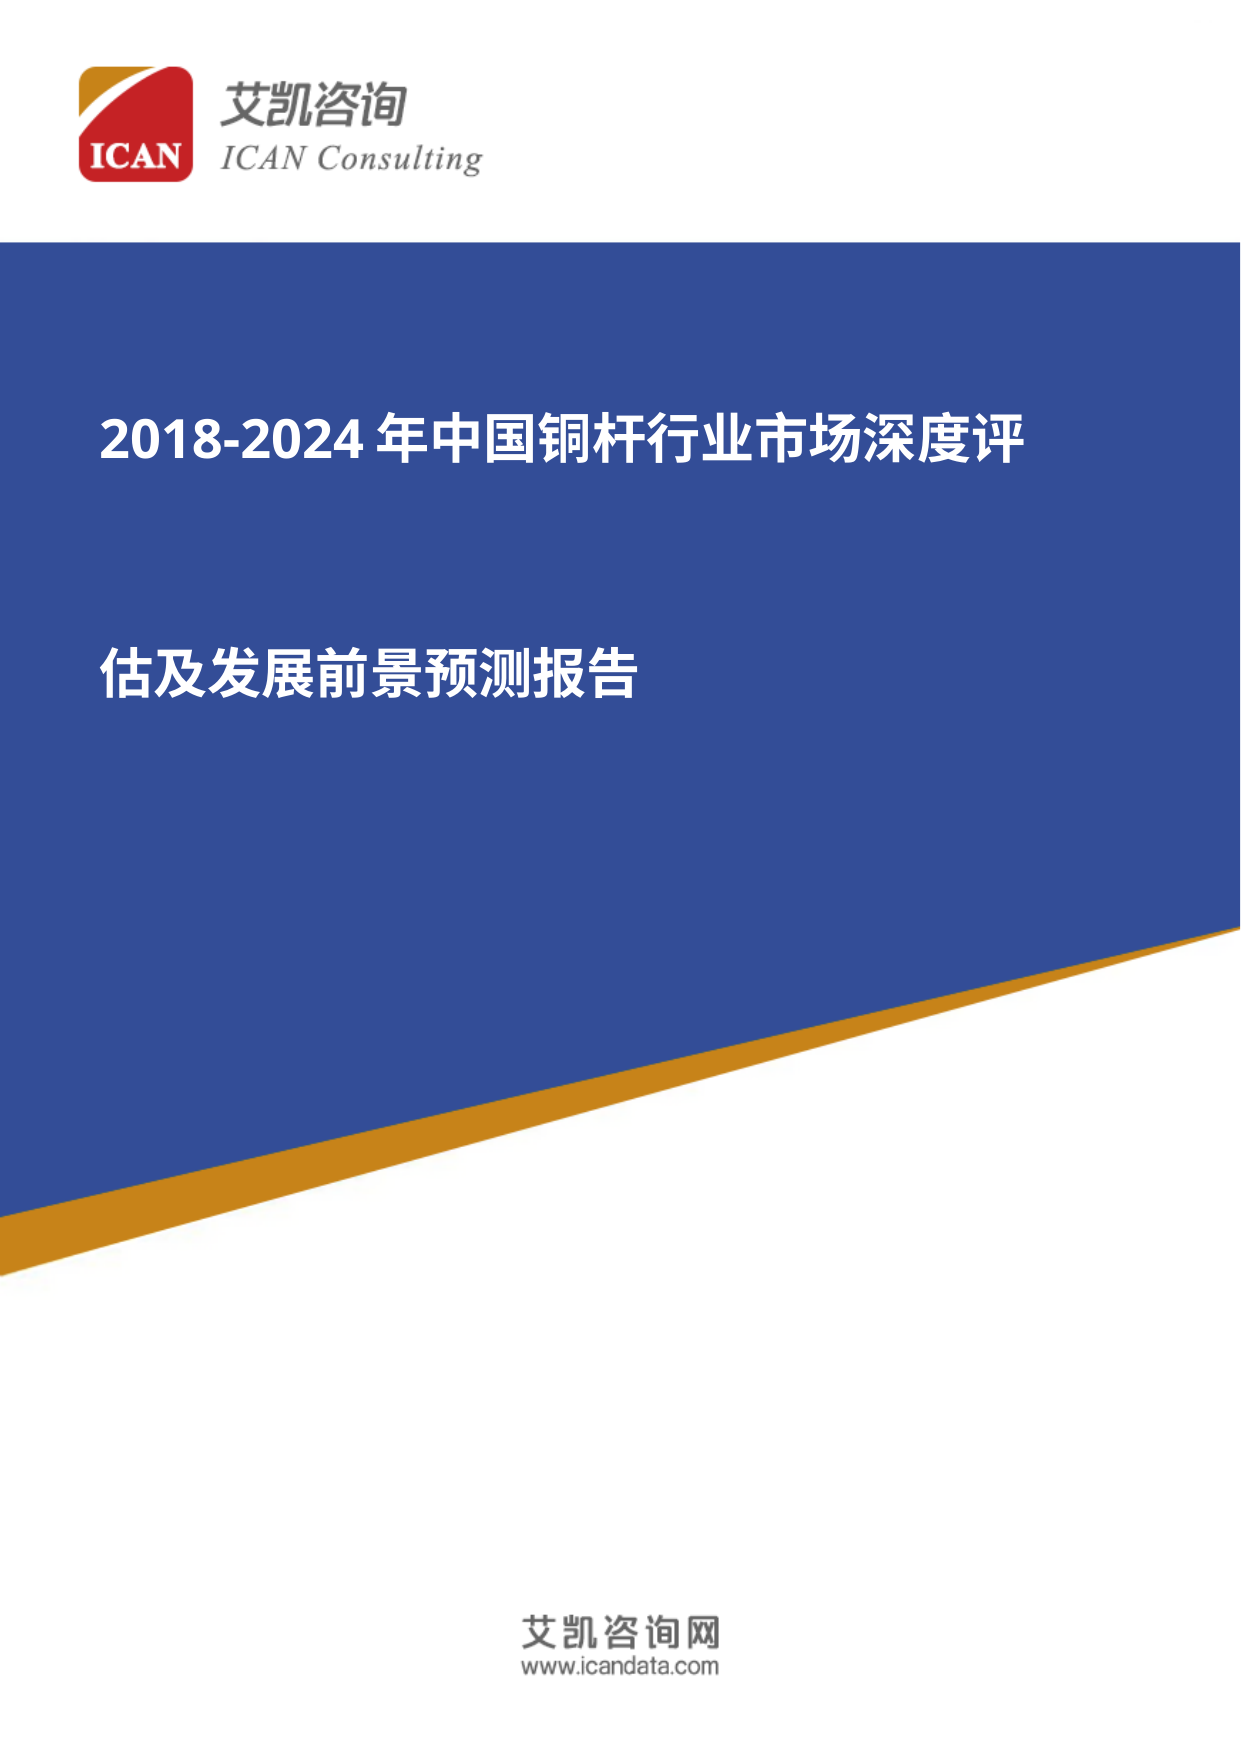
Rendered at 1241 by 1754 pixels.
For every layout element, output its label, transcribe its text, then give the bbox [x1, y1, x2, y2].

picture [0, 5, 1241, 1754]
subtitle 2018-2024年中国铜杆行业市场深度评估及发展前景预测报告 [99, 386, 1053, 718]
